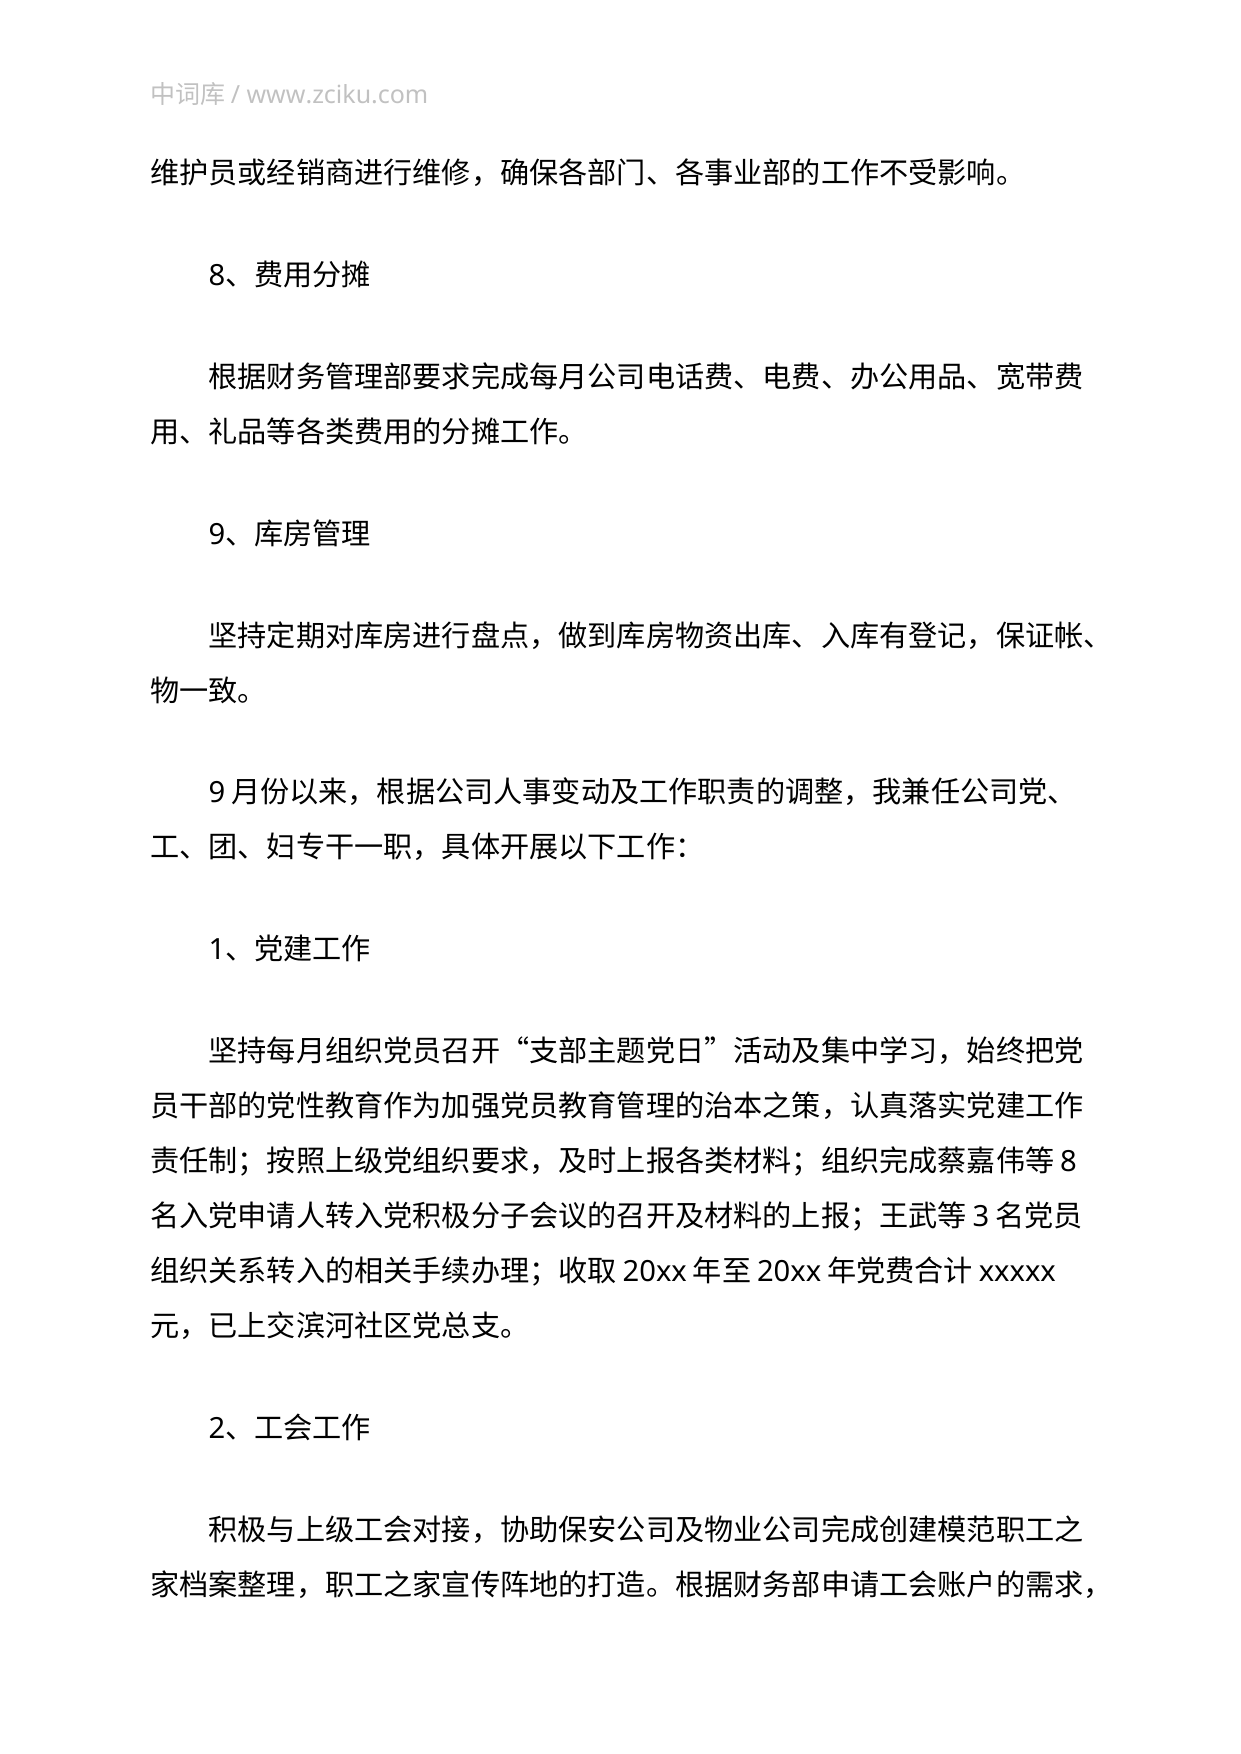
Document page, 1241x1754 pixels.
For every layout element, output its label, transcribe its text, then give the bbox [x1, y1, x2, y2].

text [150, 150, 1090, 192]
text 根据财务管理部要求完成每月公司电话费、电费、办公用品、宽带费用、礼品等各类费用的分摊工作。 [150, 354, 1090, 451]
text 8、费用分摊 [150, 252, 1090, 294]
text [150, 1506, 1090, 1603]
text 9、库房管理 [150, 510, 1090, 553]
text 坚持定期对库房进行盘点，做到库房物资出库、入库有登记，保证帐、物一致。 [150, 612, 1090, 709]
text 坚持每月组织党员召开“支部主题党日”活动及集中学习，始终把党员干部的党性教育作为加强党员教育管理的治本之策，认真落实党建工作责任制；按照上级党组织要求，及时上报各类材料；组织完成蔡嘉伟等8名入党申请人转入党积极分子会议的召开及材料的上报；王武等3名党员组织关系转入的相关手续办理；收取20xx年至20xx年党费合计xxxxx元，已上交滨河社区党总支。 [150, 1028, 1090, 1345]
text 2、工会工作 [150, 1404, 1090, 1447]
text 1、党建工作 [150, 926, 1090, 968]
text 9月份以来，根据公司人事变动及工作职责的调整，我兼任公司党、工、团、妇专干一职，具体开展以下工作： [150, 769, 1090, 866]
